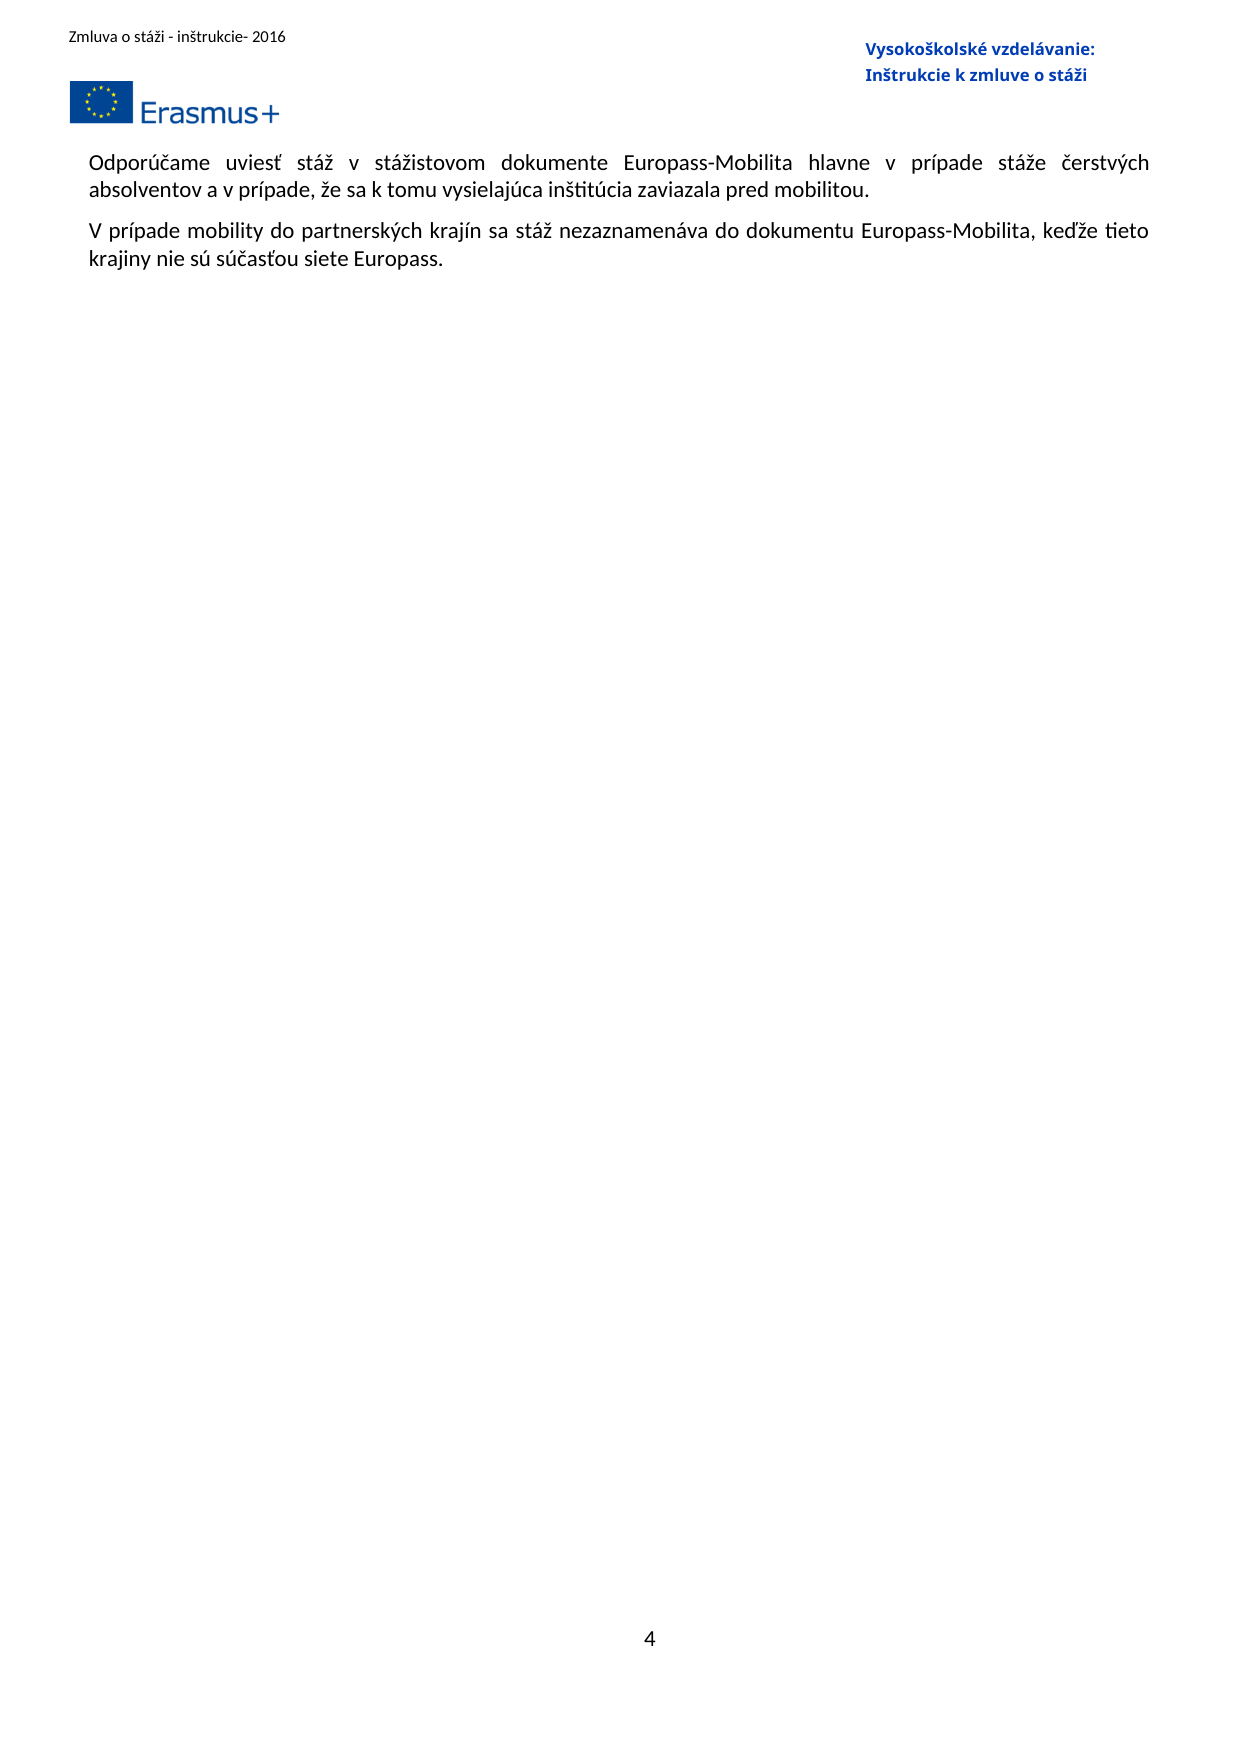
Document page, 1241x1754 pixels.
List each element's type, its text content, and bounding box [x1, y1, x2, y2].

picture [69, 81, 280, 124]
text Odporúčame uviesť stáž v stážistovom dokumente Europass-Mobilita hlavne v prípade stáže čerstvých absolventov a v prípade, že sa k tomu vysielajúca inštitúcia zaviazala pred mobilitou. [88, 148, 1152, 204]
text V prípade mobility do partnerských krajín sa stáž nezaznamenáva do dokumentu Europass-Mobilita, keďže tieto krajiny nie sú súčasťou siete Europass. [88, 216, 1152, 272]
